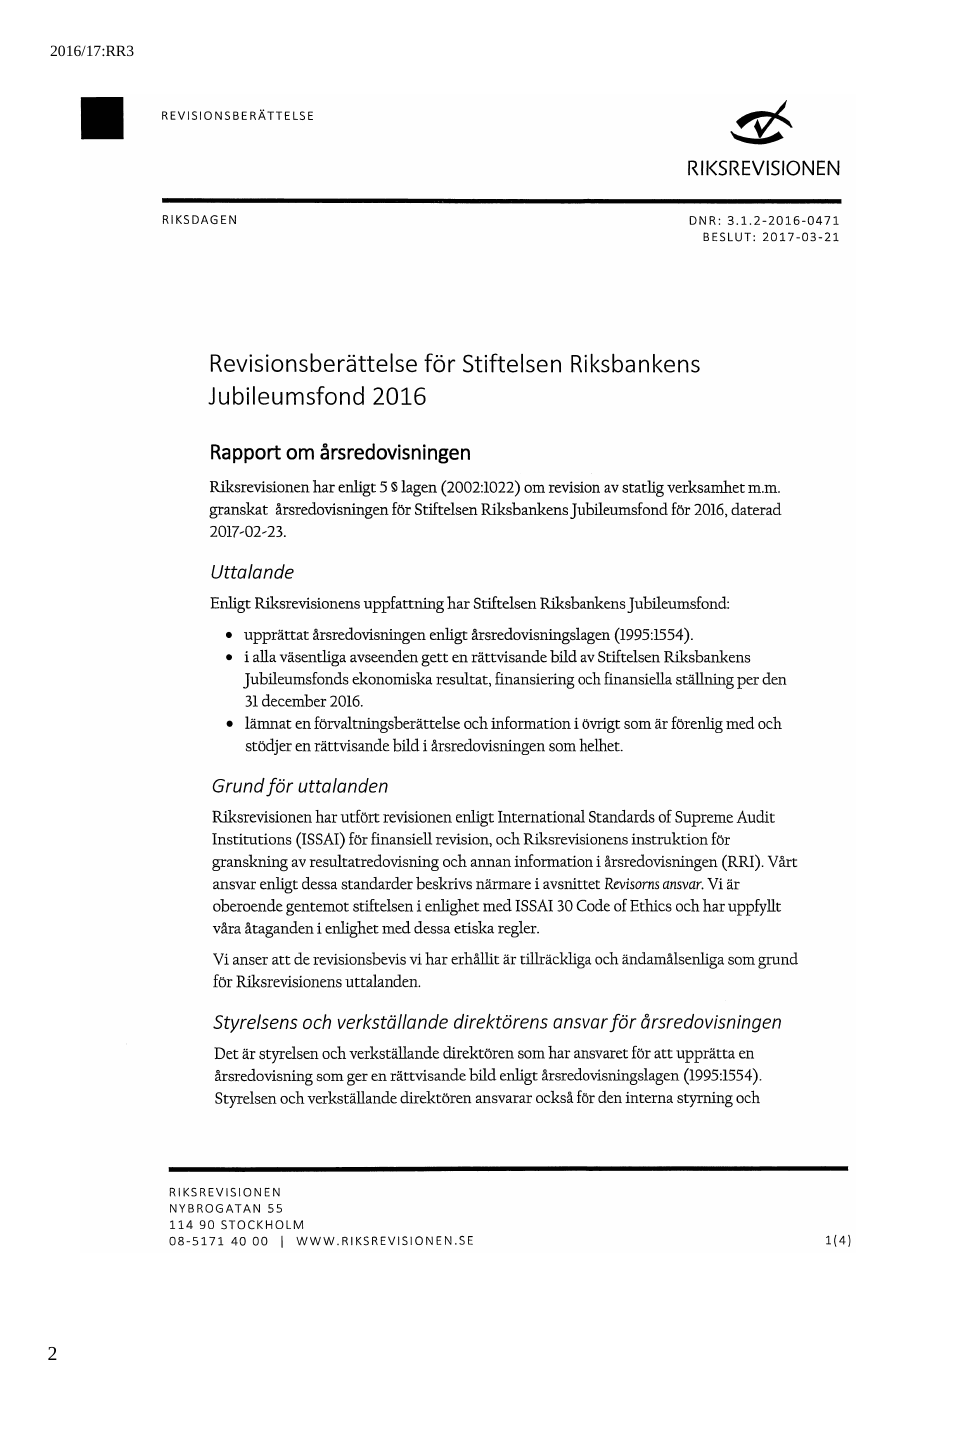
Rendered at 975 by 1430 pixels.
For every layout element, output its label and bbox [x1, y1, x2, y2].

picture [79, 94, 856, 1253]
